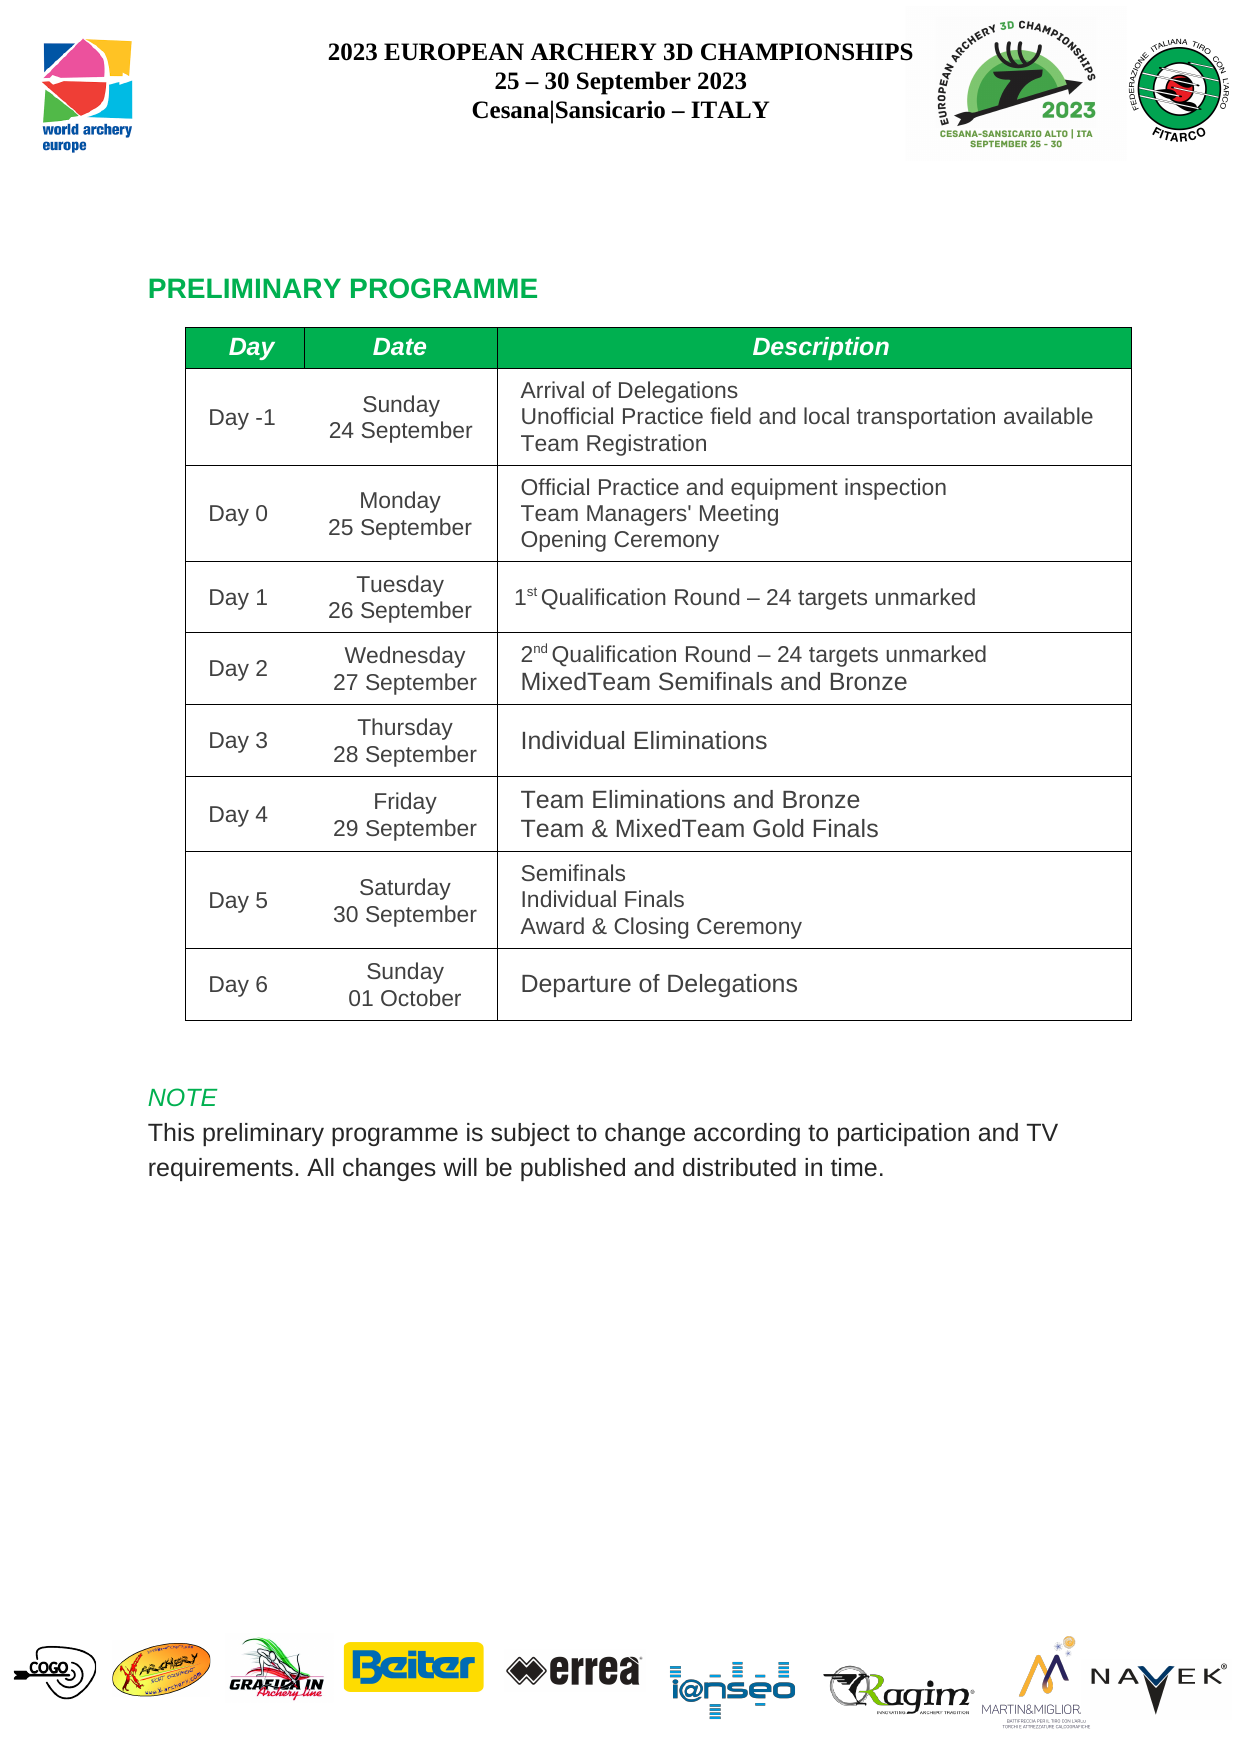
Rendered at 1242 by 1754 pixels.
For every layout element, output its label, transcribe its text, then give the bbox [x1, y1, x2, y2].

table_cell Day 5 [186, 852, 304, 948]
table_cell Day 0 [186, 466, 304, 561]
picture [503, 1649, 646, 1692]
table_cell Day 1 [186, 562, 304, 632]
picture [817, 1635, 1233, 1731]
table_cell Official Practice and equipment inspection Team Managers' Meeting Opening Ceremony [498, 466, 1131, 561]
picture [905, 6, 1232, 161]
text This preliminary programme is subject to change according to participation and TV requirements. All changes will be published and distributed in time. [148, 1118, 1094, 1182]
table_cell Monday 25 September [304, 466, 497, 561]
table_cell Individual Eliminations [498, 705, 1131, 776]
table_cell Sunday 01 October [304, 949, 497, 1019]
table_cell Departure of Delegations [498, 949, 1131, 1019]
picture [225, 1633, 334, 1703]
table_cell Arrival of Delegations Unofficial Practice field and local transportation available Team Registration [498, 369, 1131, 465]
picture [343, 1642, 484, 1692]
table_cell Sunday 24 September [304, 369, 497, 465]
table_cell 1st Qualification Round – 24 targets unmarked [498, 562, 1131, 632]
table_cell Saturday 30 September [304, 852, 497, 948]
table_header Day [186, 328, 304, 368]
table_header Description [498, 328, 1131, 368]
table_cell Friday 29 September [304, 777, 497, 851]
table_cell Day 2 [186, 633, 304, 704]
table_cell Thursday 28 September [304, 705, 497, 776]
table_cell Day -1 [186, 369, 304, 465]
picture [13, 1631, 97, 1714]
table_cell Wednesday 27 September [304, 633, 497, 704]
table_cell Day 4 [186, 777, 304, 851]
picture [41, 38, 133, 153]
table_cell Semifinals Individual Finals Award & Closing Ceremony [498, 852, 1131, 948]
table_cell Tuesday 26 September [304, 562, 497, 632]
table_cell Day 3 [186, 705, 304, 776]
table_header Date [305, 328, 497, 368]
picture [112, 1640, 211, 1697]
subtitle PRELIMINARY PROGRAMME [148, 272, 1094, 304]
table_cell Team Eliminations and Bronze Team & MixedTeam Gold Finals [498, 777, 1131, 851]
table_cell Day 6 [186, 949, 304, 1019]
table_cell 2nd Qualification Round – 24 targets unmarked MixedTeam Semifinals and Bronze [498, 633, 1131, 704]
text NOTE [148, 1083, 1094, 1112]
picture [667, 1659, 797, 1721]
